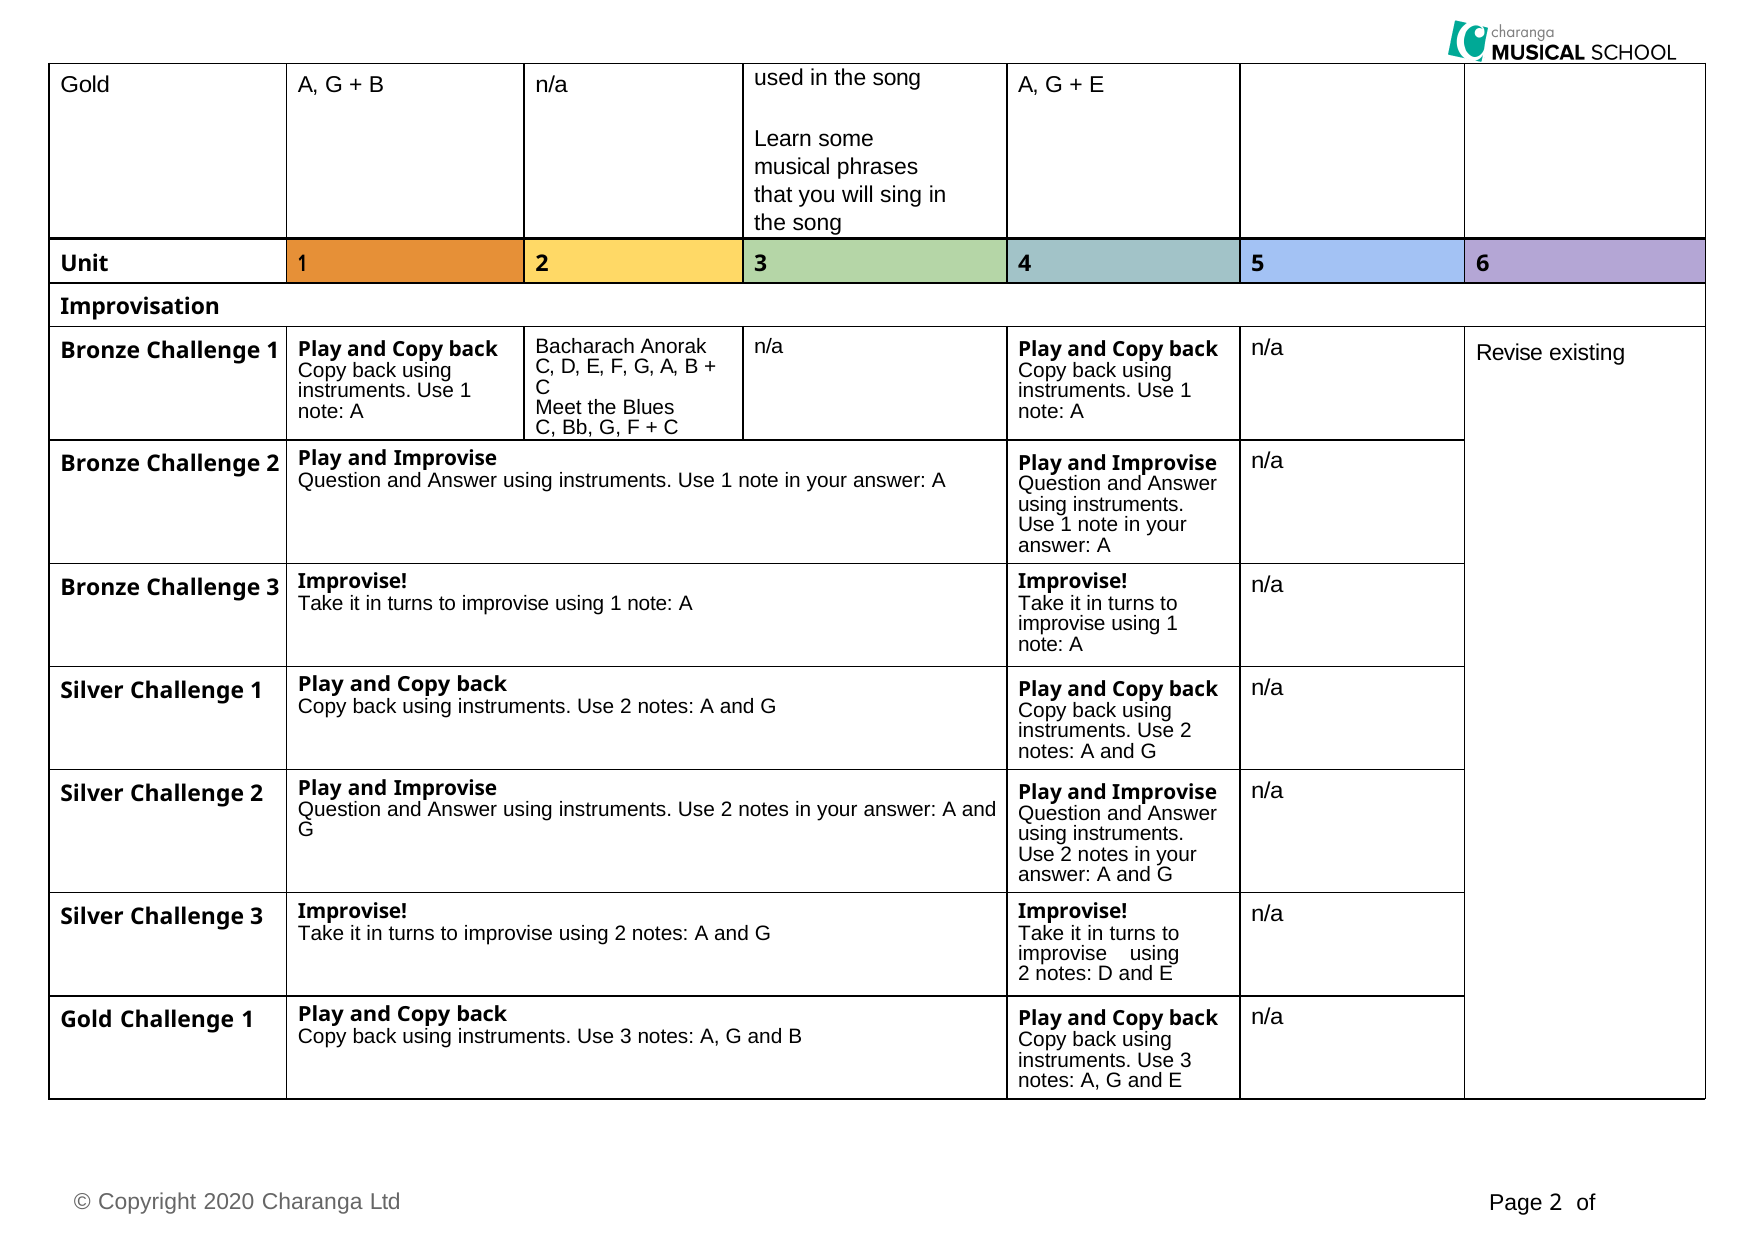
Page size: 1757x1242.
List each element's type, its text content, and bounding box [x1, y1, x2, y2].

table_cell Play and Copy back Copy back using instruments. Use 1 note: A [1008, 327, 1239, 439]
table_header 4 [1008, 240, 1239, 282]
table_cell Play and Copy back Copy back using instruments. Use 2 notes: A and G [1008, 667, 1239, 768]
table_header 2 [525, 240, 742, 282]
table_cell Play and Improvise Question and Answer using instruments. Use 2 notes in your answer: A and G [1008, 770, 1239, 892]
table_cell Revise existing [1465, 327, 1705, 1098]
table_cell Play and Improvise Question and Answer using instruments. Use 1 note in your answer: A [287, 441, 1006, 562]
table_cell Play and Copy back Copy back using instruments. Use 3 notes: A, G and E [1008, 997, 1239, 1098]
table_cell n/a [1241, 893, 1464, 995]
table_cell Play and Copy back Copy back using instruments. Use 3 notes: A, G and B [287, 997, 1006, 1098]
table_cell n/a [1241, 441, 1464, 562]
table_cell Improvisation [50, 284, 1705, 326]
table_cell Gold [50, 64, 286, 237]
table_cell Bacharach Anorak C, D, E, F, G, A, B + C Meet the Blues C, Bb, G, F + C [525, 327, 742, 439]
picture [1446, 18, 1677, 63]
table_cell Bronze Challenge 3 [50, 564, 286, 666]
table_cell Play and Improvise Question and Answer using instruments. Use 1 note in your answer: A [1008, 441, 1239, 562]
table_cell Bronze Challenge 2 [50, 441, 286, 562]
table_cell Play and Copy back Copy back using instruments. Use 1 note: A [287, 327, 523, 439]
table_header 1 [287, 240, 523, 282]
table_cell n/a [744, 327, 1006, 439]
table_header 6 [1465, 240, 1705, 282]
table_cell Improvise! Take it in turns to improvise using 2 notes: D and E [1008, 893, 1239, 995]
table_cell Improvise! Take it in turns to improvise using 1 note: A [1008, 564, 1239, 666]
table_cell n/a [1241, 997, 1464, 1098]
table_cell Silver Challenge 2 [50, 770, 286, 892]
table_cell A, G + B [287, 64, 523, 237]
table_cell n/a [525, 64, 742, 237]
table_cell Silver Challenge 1 [50, 667, 286, 768]
table_cell Improvise! Take it in turns to improvise using 1 note: A [287, 564, 1006, 666]
table_header 3 [744, 240, 1006, 282]
table_cell A, G + E [1008, 64, 1239, 237]
table_cell Gold Challenge 1 [50, 997, 286, 1098]
table_header 5 [1241, 240, 1464, 282]
table_header Unit [50, 240, 286, 282]
table_cell Bronze Challenge 1 [50, 327, 286, 439]
table_cell n/a [1241, 327, 1464, 439]
table_cell n/a [1241, 667, 1464, 768]
table_cell Play and Copy back Copy back using instruments. Use 2 notes: A and G [287, 667, 1006, 768]
table_cell Play and Improvise Question and Answer using instruments. Use 2 notes in your answer: A and G [287, 770, 1006, 892]
table_cell Silver Challenge 3 [50, 893, 286, 995]
table_cell Improvise! Take it in turns to improvise using 2 notes: A and G [287, 893, 1006, 995]
table_cell n/a [1241, 770, 1464, 892]
table_cell n/a [1241, 564, 1464, 666]
